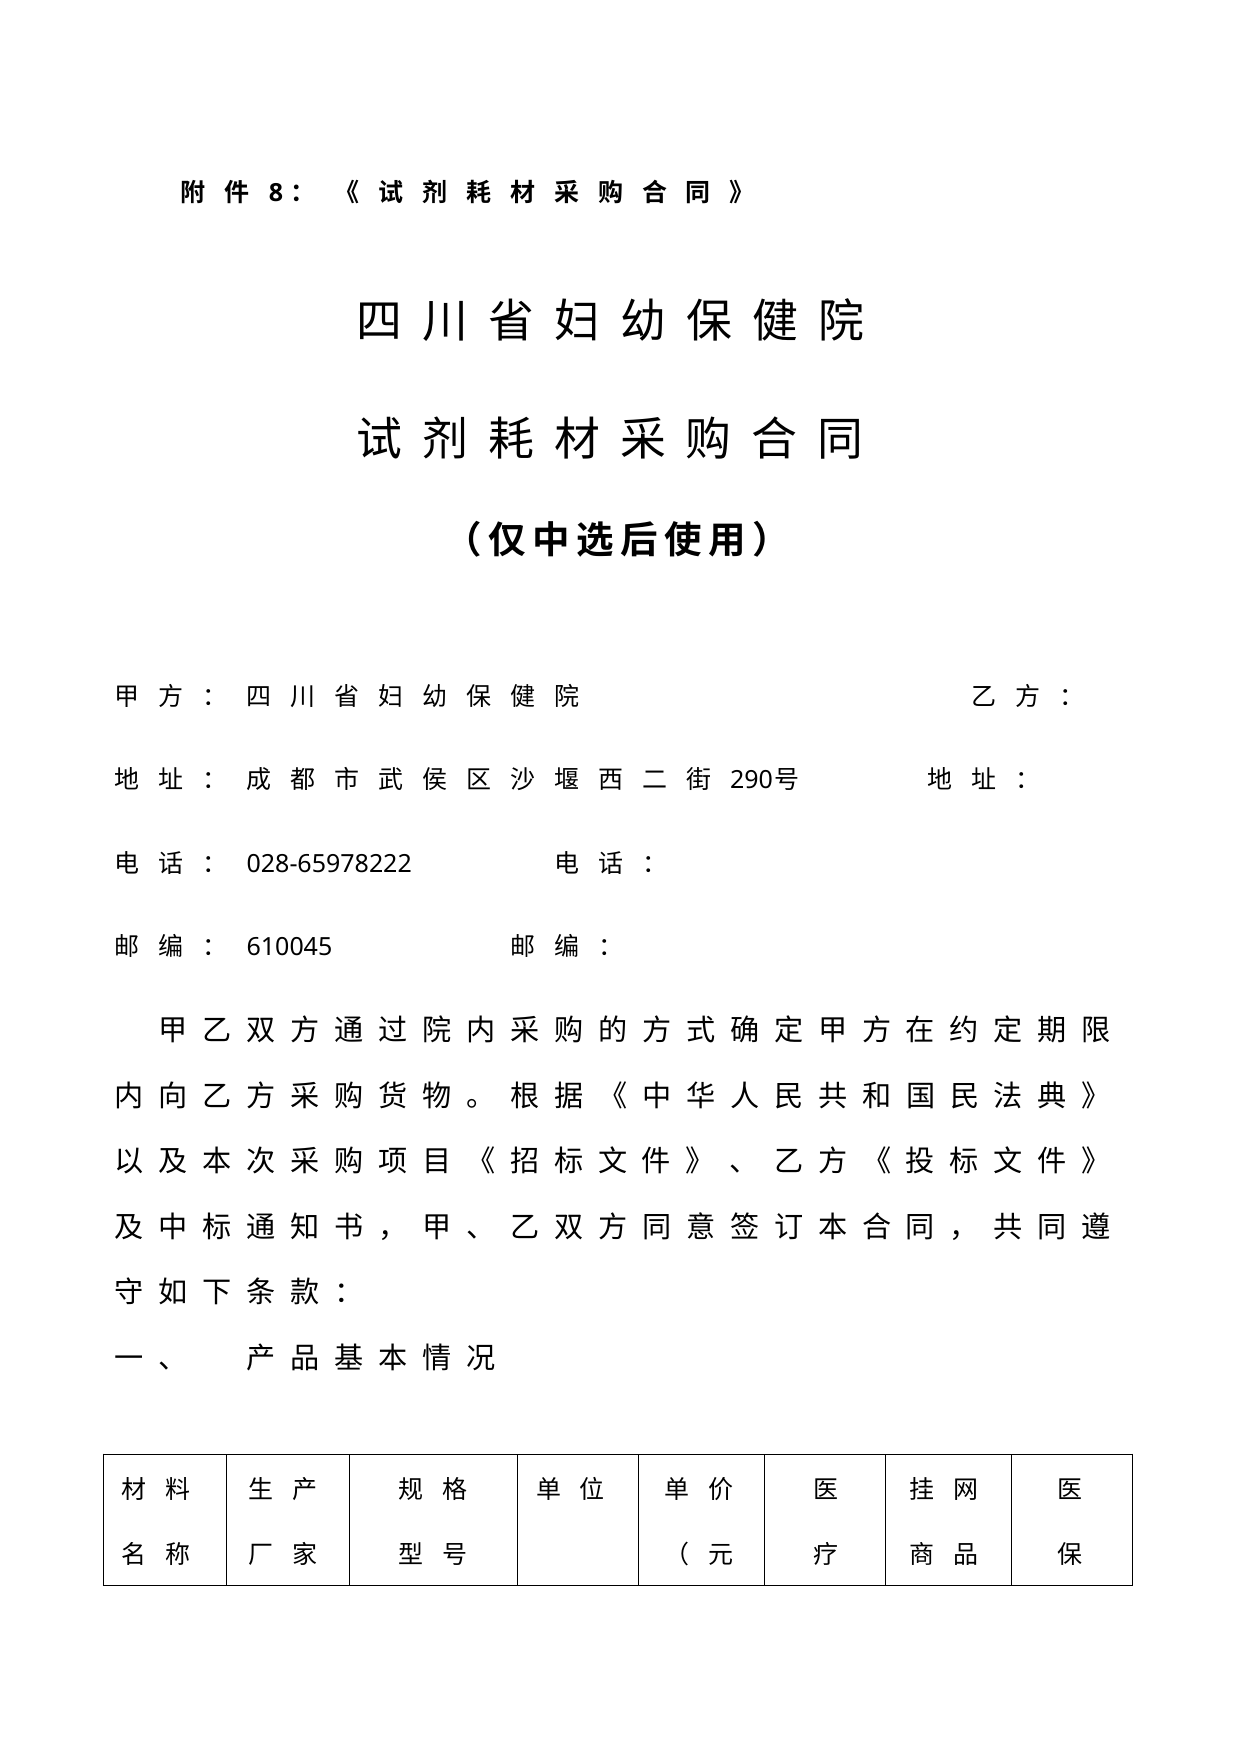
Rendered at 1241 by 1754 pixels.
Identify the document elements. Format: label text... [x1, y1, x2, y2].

text 甲乙双方通过院内采购的方式确定甲方在约定期限内向乙方采购货物。根据《中华人民共和国民法典》以及本次采购项目《招标文件》、乙方《投标文件》及中标通知书，甲、乙双方同意签订本合同，共同遵守如下条款： [114, 996, 1126, 1323]
text 邮编：610045 邮编： [113, 912, 1126, 977]
text 电话：028-65978222 电话： [114, 828, 1126, 894]
table_header 单位 [518, 1455, 638, 1585]
table_header 单价（元） [639, 1455, 764, 1585]
table_header 医保码 [1012, 1455, 1132, 1585]
table_header 挂网商品代码 [886, 1455, 1011, 1585]
text 四川省妇幼保健院 [114, 268, 1126, 366]
table_header 规格型号 [350, 1455, 517, 1585]
list 产品基本情况 [114, 1323, 1126, 1388]
table_header 医疗器械注册证/备案凭证编号 [765, 1455, 885, 1585]
table_header 生产厂家 [227, 1455, 349, 1585]
text 附件8：《试剂耗材采购合同》 [114, 157, 1126, 223]
text 试剂耗材采购合同 [114, 386, 1126, 484]
text 地址：成都市武侯区沙堰西二街290号 地址： [112, 745, 1126, 810]
text 甲方：四川省妇幼保健院 乙方： [114, 661, 1126, 727]
table_header 材料名称（注册证名称） [104, 1455, 226, 1585]
text （仅中选后使用） [114, 504, 1126, 569]
